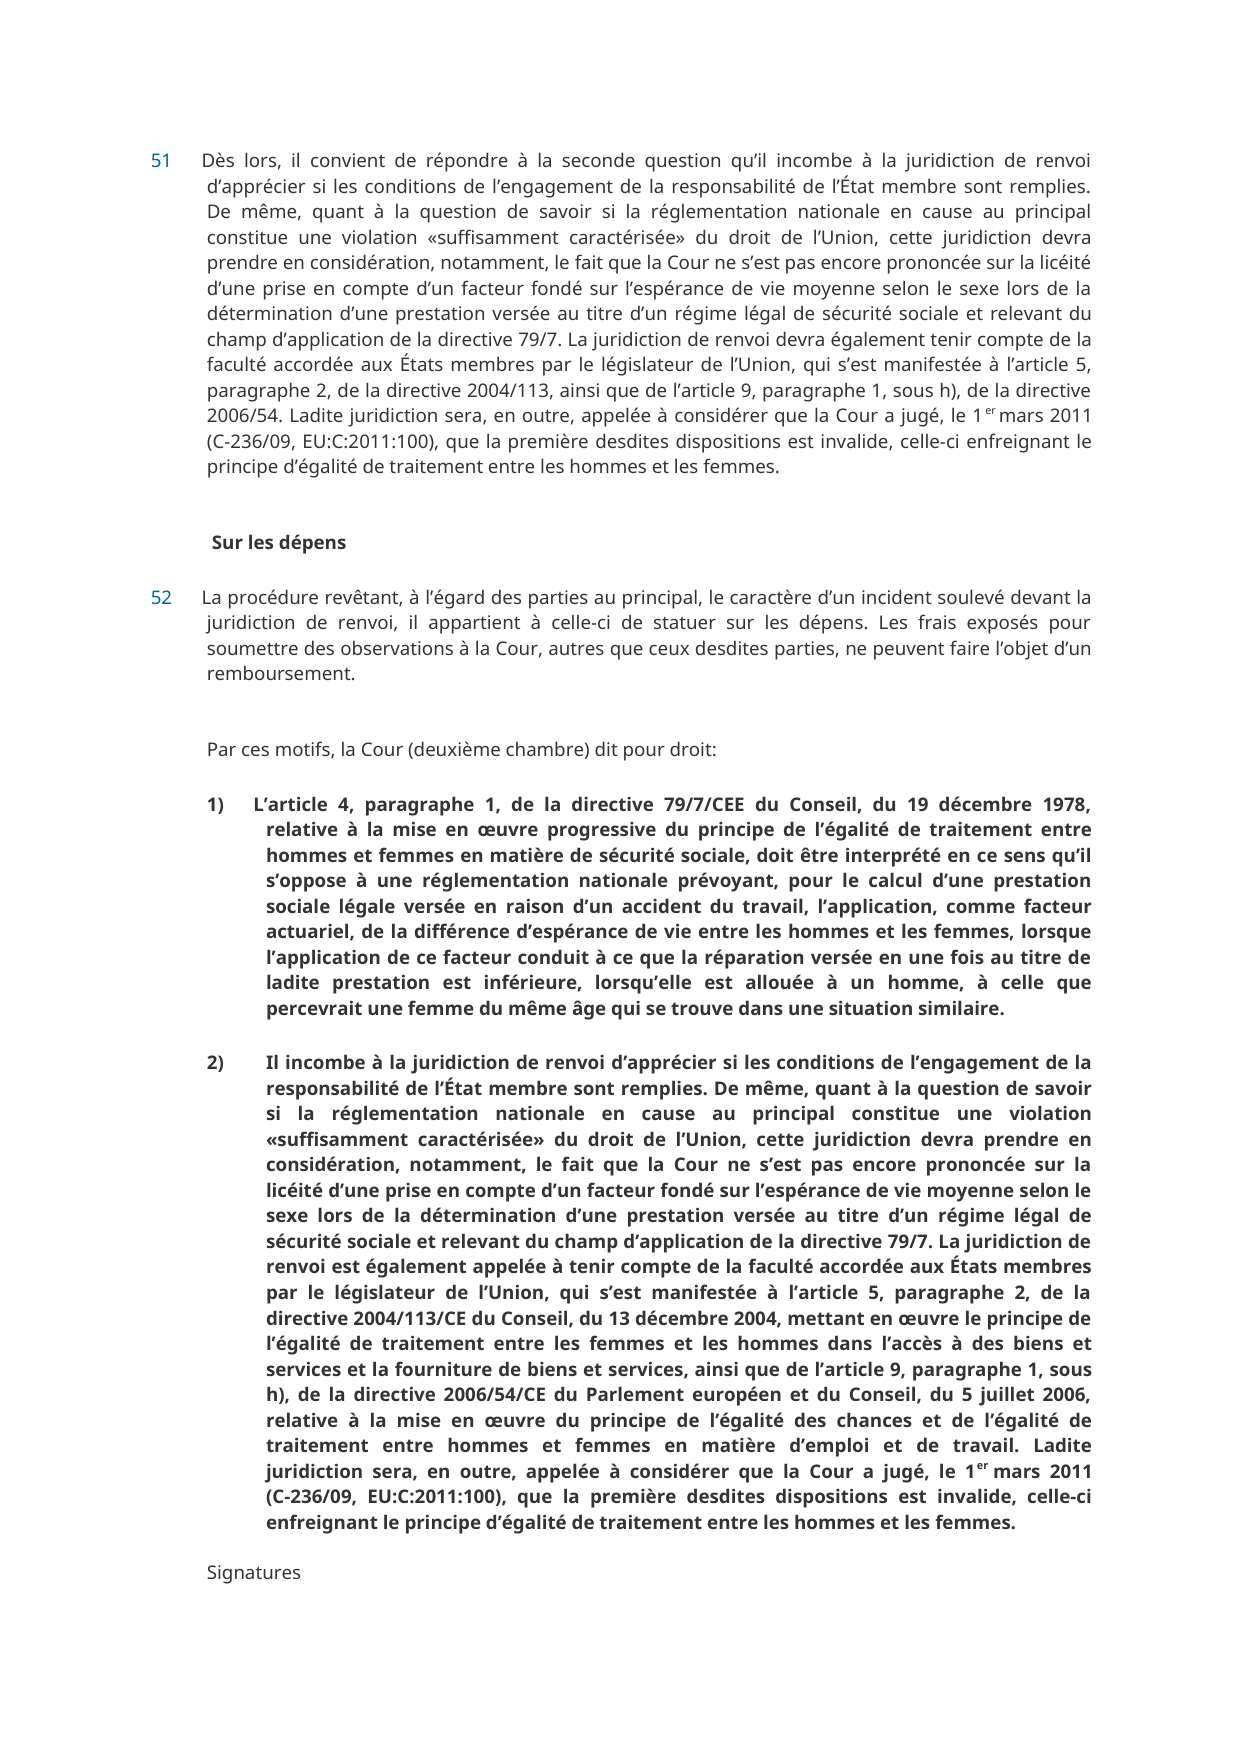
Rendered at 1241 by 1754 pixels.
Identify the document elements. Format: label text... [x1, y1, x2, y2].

text 51 Dès lors, il convient de répondre à la seconde question qu’il incombe à la juridiction de renvoi d’apprécier si les conditions de l’engagement de la responsabilité de l’État membre sont remplies. De même, quant à la question de savoir si la réglementation nationale en cause au principal constitue une violation «suffisamment caractérisée» du droit de l’Union, cette juridiction devra prendre en considération, notamment, le fait que la Cour ne s’est pas encore prononcée sur la licéité d’une prise en compte d’un facteur fondé sur l’espérance de vie moyenne selon le sexe lors de la détermination d’une prestation versée au titre d’un régime légal de sécurité sociale et relevant du champ d’application de la directive 79/7. La juridiction de renvoi devra également tenir compte de la faculté accordée aux États membres par le législateur de l’Union, qui s’est manifestée à l’article 5, paragraphe 2, de la directive 2004/113, ainsi que de l’article 9, paragraphe 1, sous h), de la directive 2006/54. Ladite juridiction sera, en outre, appelée à considérer que la Cour a jugé, le 1er mars 2011 (C-236/09, EU:C:2011:100), que la première desdites dispositions est invalide, celle-ci enfreignant le principe d’égalité de traitement entre les hommes et les femmes. [151, 148, 1093, 479]
text 1) L’article 4, paragraphe 1, de la directive 79/7/CEE du Conseil, du 19 décembre 1978, relative à la mise en œuvre progressive du principe de l’égalité de traitement entre hommes et femmes en matière de sécurité sociale, doit être interprété en ce sens qu’il s’oppose à une réglementation nationale prévoyant, pour le calcul d’une prestation sociale légale versée en raison d’un accident du travail, l’application, comme facteur actuariel, de la différence d’espérance de vie entre les hommes et les femmes, lorsque l’application de ce facteur conduit à ce que la réparation versée en une fois au titre de ladite prestation est inférieure, lorsqu’elle est allouée à un homme, à celle que percevrait une femme du même âge qui se trouve dans une situation similaire. [207, 791, 1093, 1021]
text Signatures [207, 1559, 1093, 1585]
text Sur les dépens [207, 529, 1093, 555]
text 2) Il incombe à la juridiction de renvoi d’apprécier si les conditions de l’engagement de la responsabilité de l’État membre sont remplies. De même, quant à la question de savoir si la réglementation nationale en cause au principal constitue une violation «suffisamment caractérisée» du droit de l’Union, cette juridiction devra prendre en considération, notamment, le fait que la Cour ne s’est pas encore prononcée sur la licéité d’une prise en compte d’un facteur fondé sur l’espérance de vie moyenne selon le sexe lors de la détermination d’une prestation versée au titre d’un régime légal de sécurité sociale et relevant du champ d’application de la directive 79/7. La juridiction de renvoi est également appelée à tenir compte de la faculté accordée aux États membres par le législateur de l’Union, qui s’est manifestée à l’article 5, paragraphe 2, de la directive 2004/113/CE du Conseil, du 13 décembre 2004, mettant en œuvre le principe de l’égalité de traitement entre les femmes et les hommes dans l’accès à des biens et services et la fourniture de biens et services, ainsi que de l’article 9, paragraphe 1, sous h), de la directive 2006/54/CE du Parlement européen et du Conseil, du 5 juillet 2006, relative à la mise en œuvre du principe de l’égalité des chances et de l’égalité de traitement entre hommes et femmes en matière d’emploi et de travail. Ladite juridiction sera, en outre, appelée à considérer que la Cour a jugé, le 1er mars 2011 (C-236/09, EU:C:2011:100), que la première desdites dispositions est invalide, celle-ci enfreignant le principe d’égalité de traitement entre les hommes et les femmes. [207, 1050, 1093, 1534]
text Par ces motifs, la Cour (deuxième chambre) dit pour droit: [207, 736, 1093, 762]
text 52 La procédure revêtant, à l’égard des parties au principal, le caractère d’un incident soulevé devant la juridiction de renvoi, il appartient à celle-ci de statuer sur les dépens. Les frais exposés pour soumettre des observations à la Cour, autres que ceux desdites parties, ne peuvent faire l’objet d’un remboursement. [151, 584, 1093, 686]
